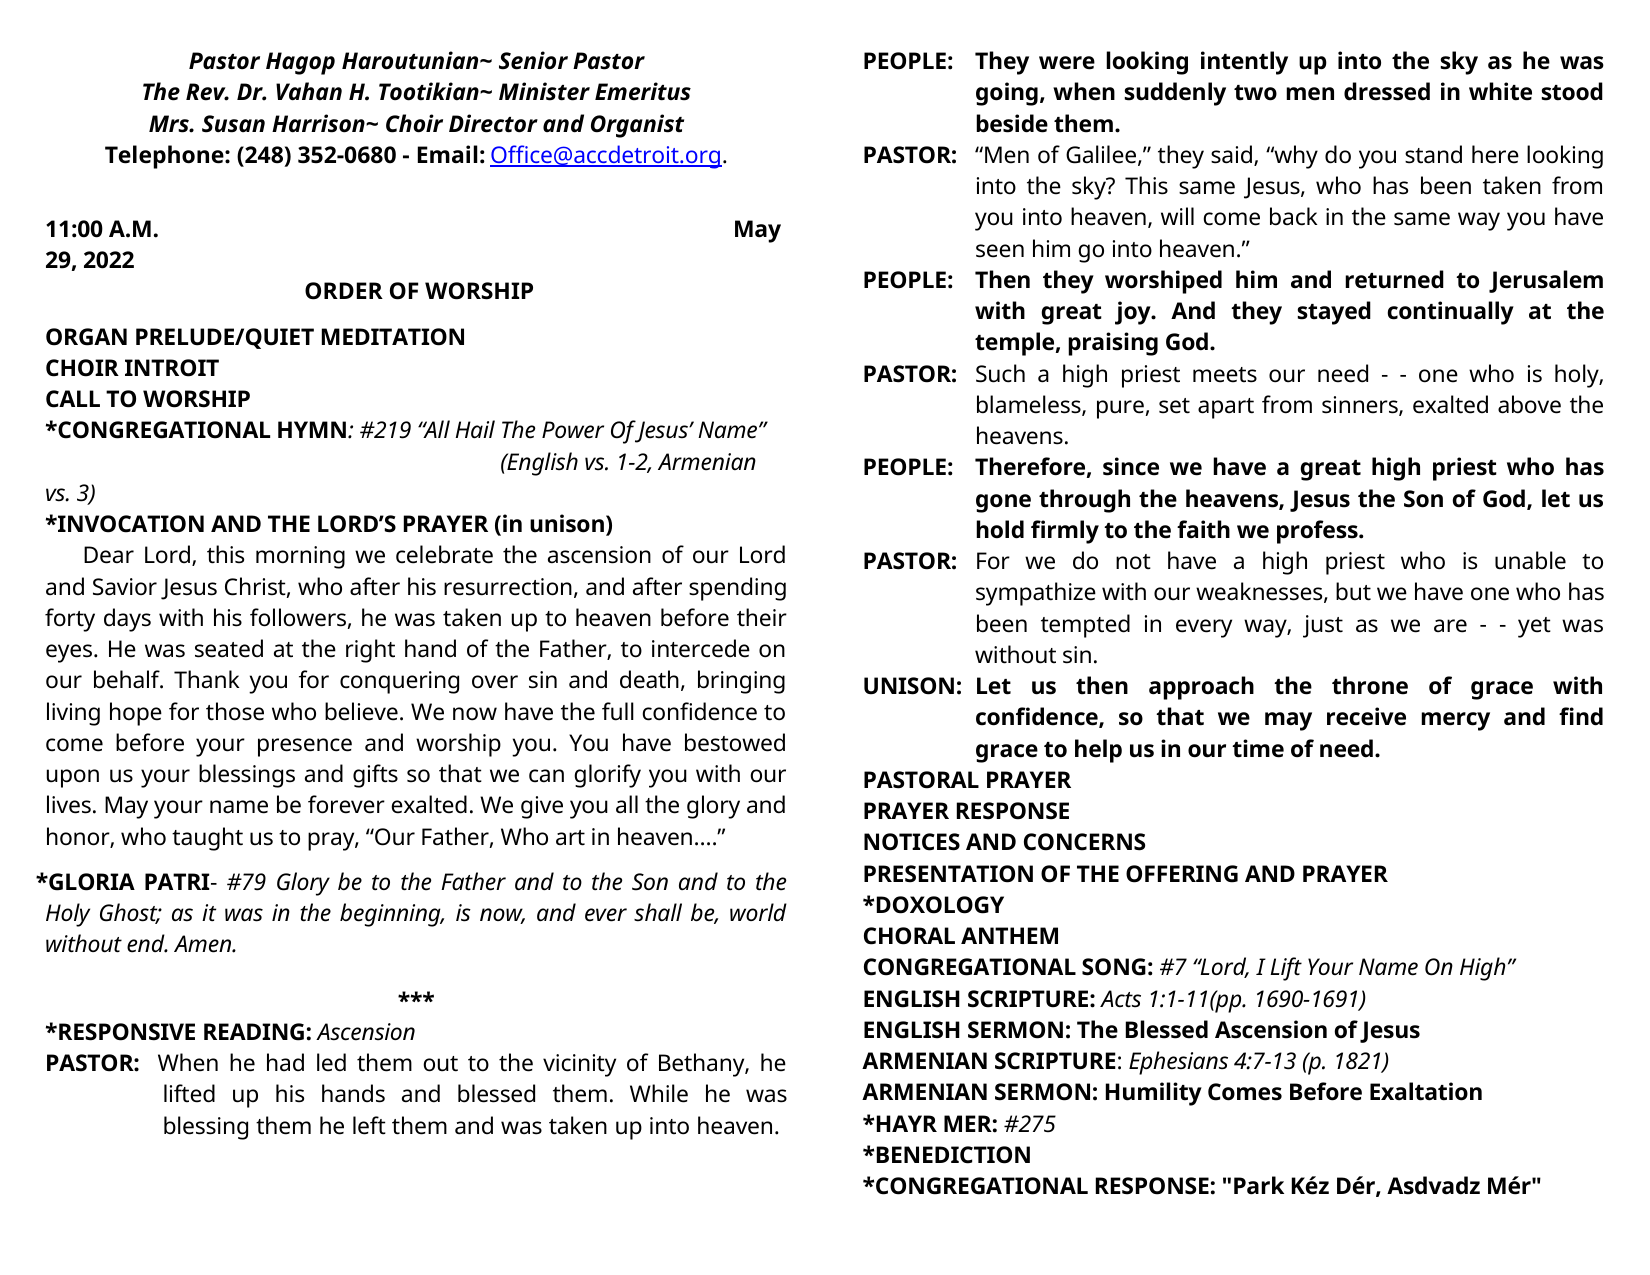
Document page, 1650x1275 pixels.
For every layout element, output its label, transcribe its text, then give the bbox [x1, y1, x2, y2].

text ORGAN PRELUDE/QUIET MEDITATION [45, 321, 787, 352]
text Telephone: (248) 352-0680 - Email: Office@accdetroit.org. [45, 139, 787, 170]
text ENGLISH SERMON: The Blessed Ascension of Jesus [862, 1014, 1605, 1045]
text CHORAL ANTHEM [862, 920, 1605, 951]
text The Rev. Dr. Vahan H. Tootikian~ Minister Emeritus [45, 76, 787, 107]
text ENGLISH SCRIPTURE: Acts 1:1-11(pp. 1690-1691) [862, 982, 1605, 1014]
text Mrs. Susan Harrison~ Choir Director and Organist [45, 107, 787, 139]
text *HAYR MER: #275 [862, 1107, 1605, 1139]
text ORDER OF WORSHIP [45, 275, 787, 306]
text *INVOCATION AND THE LORD’S PRAYER (in unison) [45, 508, 787, 539]
text Dear Lord, this morning we celebrate the ascension of our Lord and Savior Jesus Christ, who after his resurrection, and after spending forty days with his followers, he was taken up to heaven before their eyes. He was seated at the right hand of the Father, to intercede on our behalf. Thank you for conquering over sin and death, bringing living hope for those who believe. We now have the full confidence to come before your presence and worship you. You have bestowed upon us your blessings and gifts so that we can glorify you with our lives. May your name be forever exalted. We give you all the glory and honor, who taught us to pray, “Our Father, Who art in heaven….” [45, 539, 787, 852]
text (English vs. 1-2, Armenian vs. 3) [45, 446, 787, 508]
text PEOPLE: They were looking intently up into the sky as he was going, when suddenly two men dressed in white stood beside them. [862, 45, 1605, 139]
text ARMENIAN SCRIPTURE: Ephesians 4:7-13 (p. 1821) [862, 1045, 1605, 1076]
text PRESENTATION OF THE OFFERING AND PRAYER [862, 857, 1605, 889]
text NOTICES AND CONCERNS [862, 826, 1605, 857]
text CONGREGATIONAL SONG: #7 “Lord, I Lift Your Name On High” [862, 951, 1605, 982]
text Pastor Hagop Haroutunian~ Senior Pastor [45, 45, 787, 76]
text 11:00 A.M. May 29, 2022 [45, 213, 787, 275]
text UNISON: Let us then approach the throne of grace with confidence, so that we may receive mercy and find grace to help us in our time of need. [862, 670, 1605, 764]
text PASTOR: When he had led them out to the vicinity of Bethany, he lifted up his hands and blessed them. While he was blessing them he left them and was taken up into heaven. [45, 1047, 787, 1172]
text *CONGREGATIONAL HYMN: #219 “All Hail The Power Of Jesus’ Name” [45, 414, 787, 446]
text PASTOR: For we do not have a high priest who is unable to sympathize with our weaknesses, but we have one who has been tempted in every way, just as we are - - yet was without sin. [862, 545, 1605, 670]
text PASTORAL PRAYER [862, 764, 1605, 795]
text CHOIR INTROIT [45, 352, 787, 383]
text PASTOR: Such a high priest meets our need - - one who is holy, blameless, pure, set apart from sinners, exalted above the heavens. [862, 357, 1605, 451]
text PRAYER RESPONSE [862, 795, 1605, 826]
text PEOPLE: Therefore, since we have a great high priest who has gone through the heavens, Jesus the Son of God, let us hold firmly to the faith we profess. [862, 451, 1605, 545]
text PASTOR: “Men of Galilee,” they said, “why do you stand here looking into the sky? This same Jesus, who has been taken from you into heaven, will come back in the same way you have seen him go into heaven.” [862, 139, 1605, 264]
text *RESPONSIVE READING: Ascension [45, 1016, 787, 1047]
text PEOPLE: Then they worshiped him and returned to Jerusalem with great joy. And they stayed continually at the temple, praising God. [862, 264, 1605, 357]
text *GLORIA PATRI- #79 Glory be to the Father and to the Son and to the Holy Ghost; as it was in the beginning, is now, and ever shall be, world without end. Amen. [36, 866, 787, 960]
text *DOXOLOGY [862, 889, 1605, 920]
text CALL TO WORSHIP [45, 383, 787, 414]
text ARMENIAN SERMON: Humility Comes Before Exaltation [862, 1076, 1605, 1107]
text *BENEDICTION [862, 1139, 1605, 1170]
text *** [45, 985, 787, 1016]
text *CONGREGATIONAL RESPONSE: "Park Kéz Dér, Asdvadz Mér" [862, 1170, 1605, 1201]
